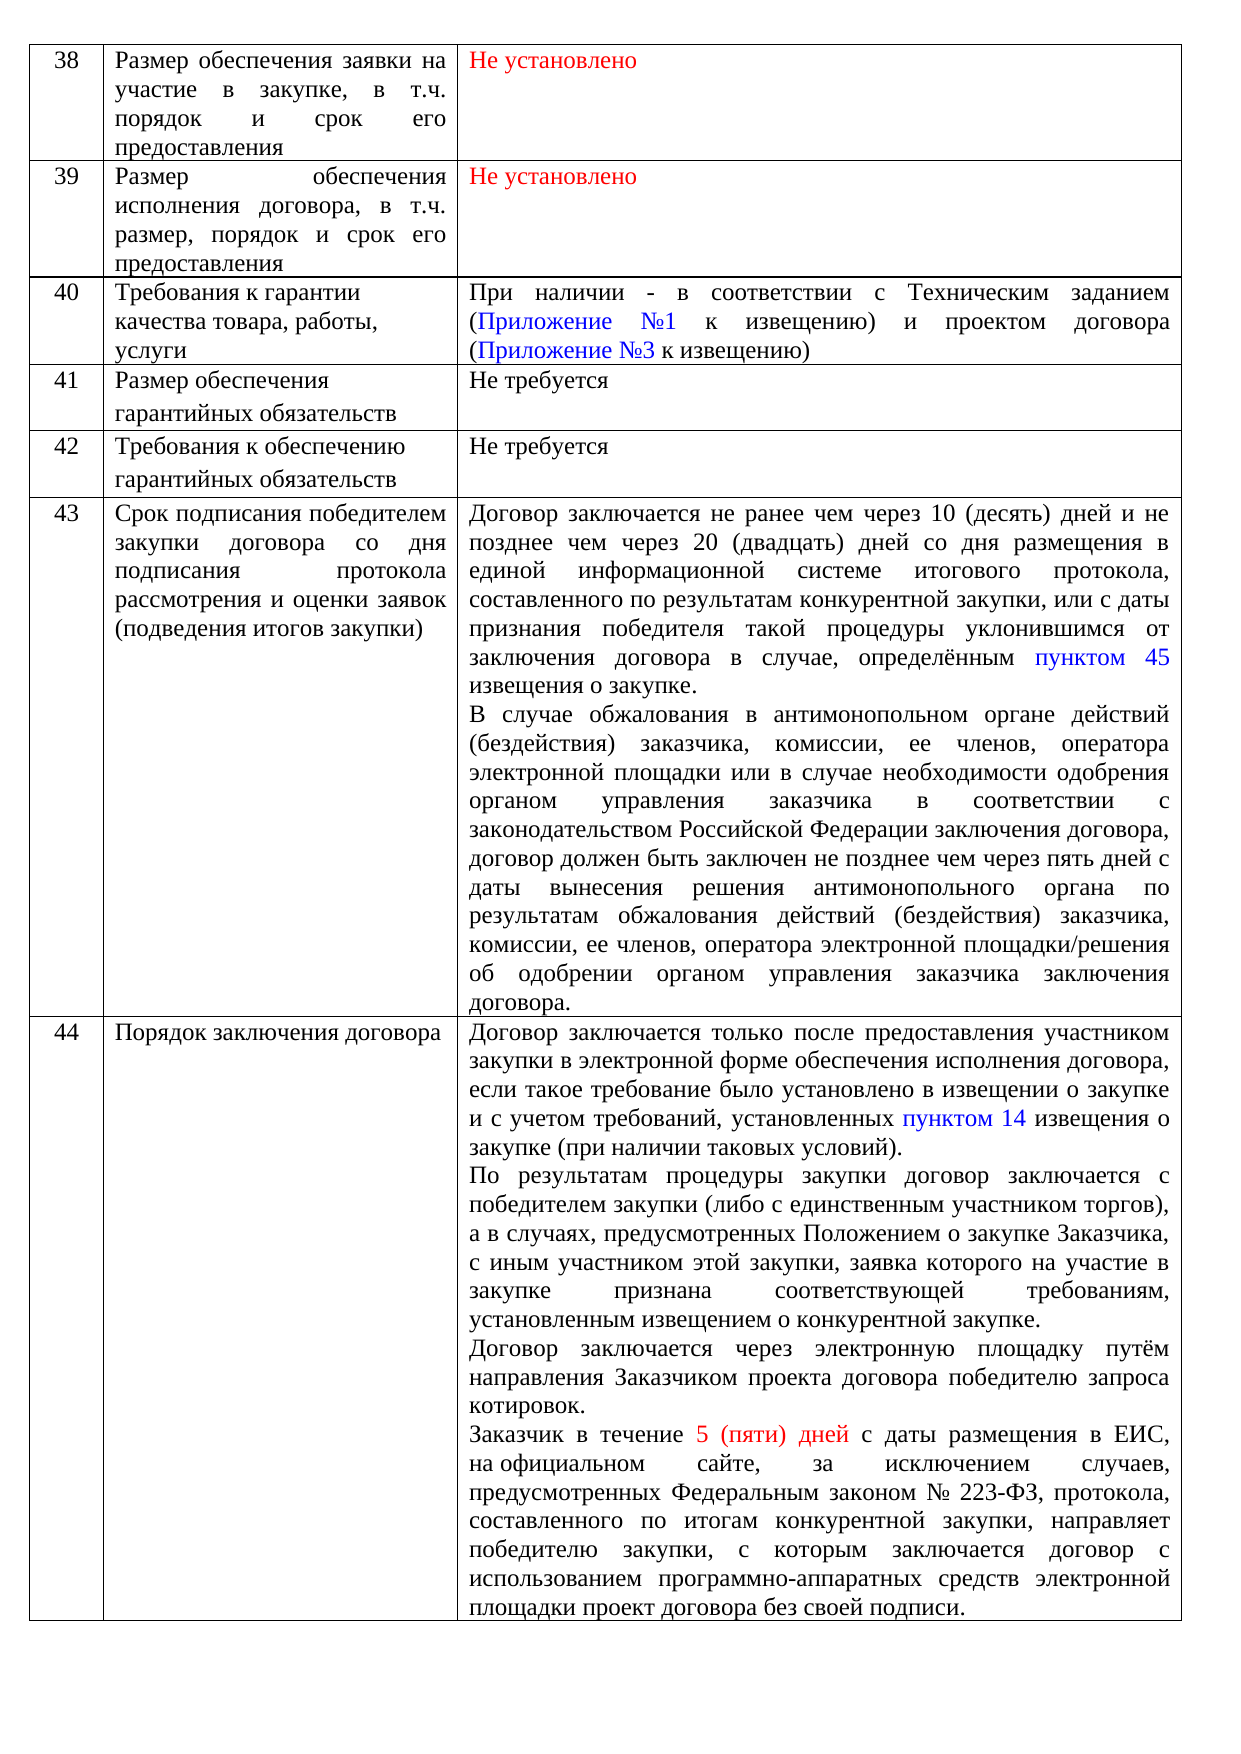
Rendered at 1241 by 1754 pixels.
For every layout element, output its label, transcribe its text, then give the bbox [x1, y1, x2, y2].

table_cell Не требуется [458, 431, 1181, 497]
table_cell Размер обеспечения заявки на участие в закупке, в т.ч. порядок и срок его предоставления [104, 45, 457, 160]
table_cell При наличии - в соответствии с Техническим заданием (Приложение №1 к извещению) и проектом договора (Приложение №3 к извещению) [458, 278, 1181, 364]
table_cell Не установлено [458, 45, 1181, 160]
table_cell Не установлено [458, 161, 1181, 276]
table_cell Не требуется [458, 365, 1181, 430]
table_cell Договор заключается не ранее чем через 10 (десять) дней и не позднее чем через 20 (двадцать) дней со дня размещения в единой информационной системе итогового протокола, составленного по результатам конкурентной закупки, или с даты признания победителя такой процедуры уклонившимся от заключения договора в случае, определённым пунктом 45 извещения о закупке. В случае обжалования в антимонопольном органе действий (бездействия) заказчика, комиссии, ее членов, оператора электронной площадки или в случае необходимости одобрения органом управления заказчика в соответствии с законодательством Российской Федерации заключения договора, договор должен быть заключен не позднее чем через пять дней с даты вынесения решения антимонопольного органа по результатам обжалования действий (бездействия) заказчика, комиссии, ее членов, оператора электронной площадки/решения об одобрении органом управления заказчика заключения договора. [458, 498, 1181, 1016]
table_cell Размер обеспечения гарантийных обязательств [104, 365, 457, 430]
table_cell 40 [30, 278, 103, 364]
table_cell 43 [30, 498, 103, 1016]
table_cell Требования к обеспечению гарантийных обязательств [104, 431, 457, 497]
table_cell 38 [30, 45, 103, 160]
table_cell 41 [30, 365, 103, 430]
table_cell 42 [30, 431, 103, 497]
table_cell Размер обеспечения исполнения договора, в т.ч. размер, порядок и срок его предоставления [104, 161, 457, 276]
table_cell Срок подписания победителем закупки договора со дня подписания протокола рассмотрения и оценки заявок (подведения итогов закупки) [104, 498, 457, 1016]
table_cell 44 [30, 1017, 103, 1620]
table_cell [458, 1017, 1181, 1620]
table_cell 39 [30, 161, 103, 276]
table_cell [104, 1017, 457, 1620]
table_cell Требования к гарантии качества товара, работы, услуги [104, 278, 457, 364]
